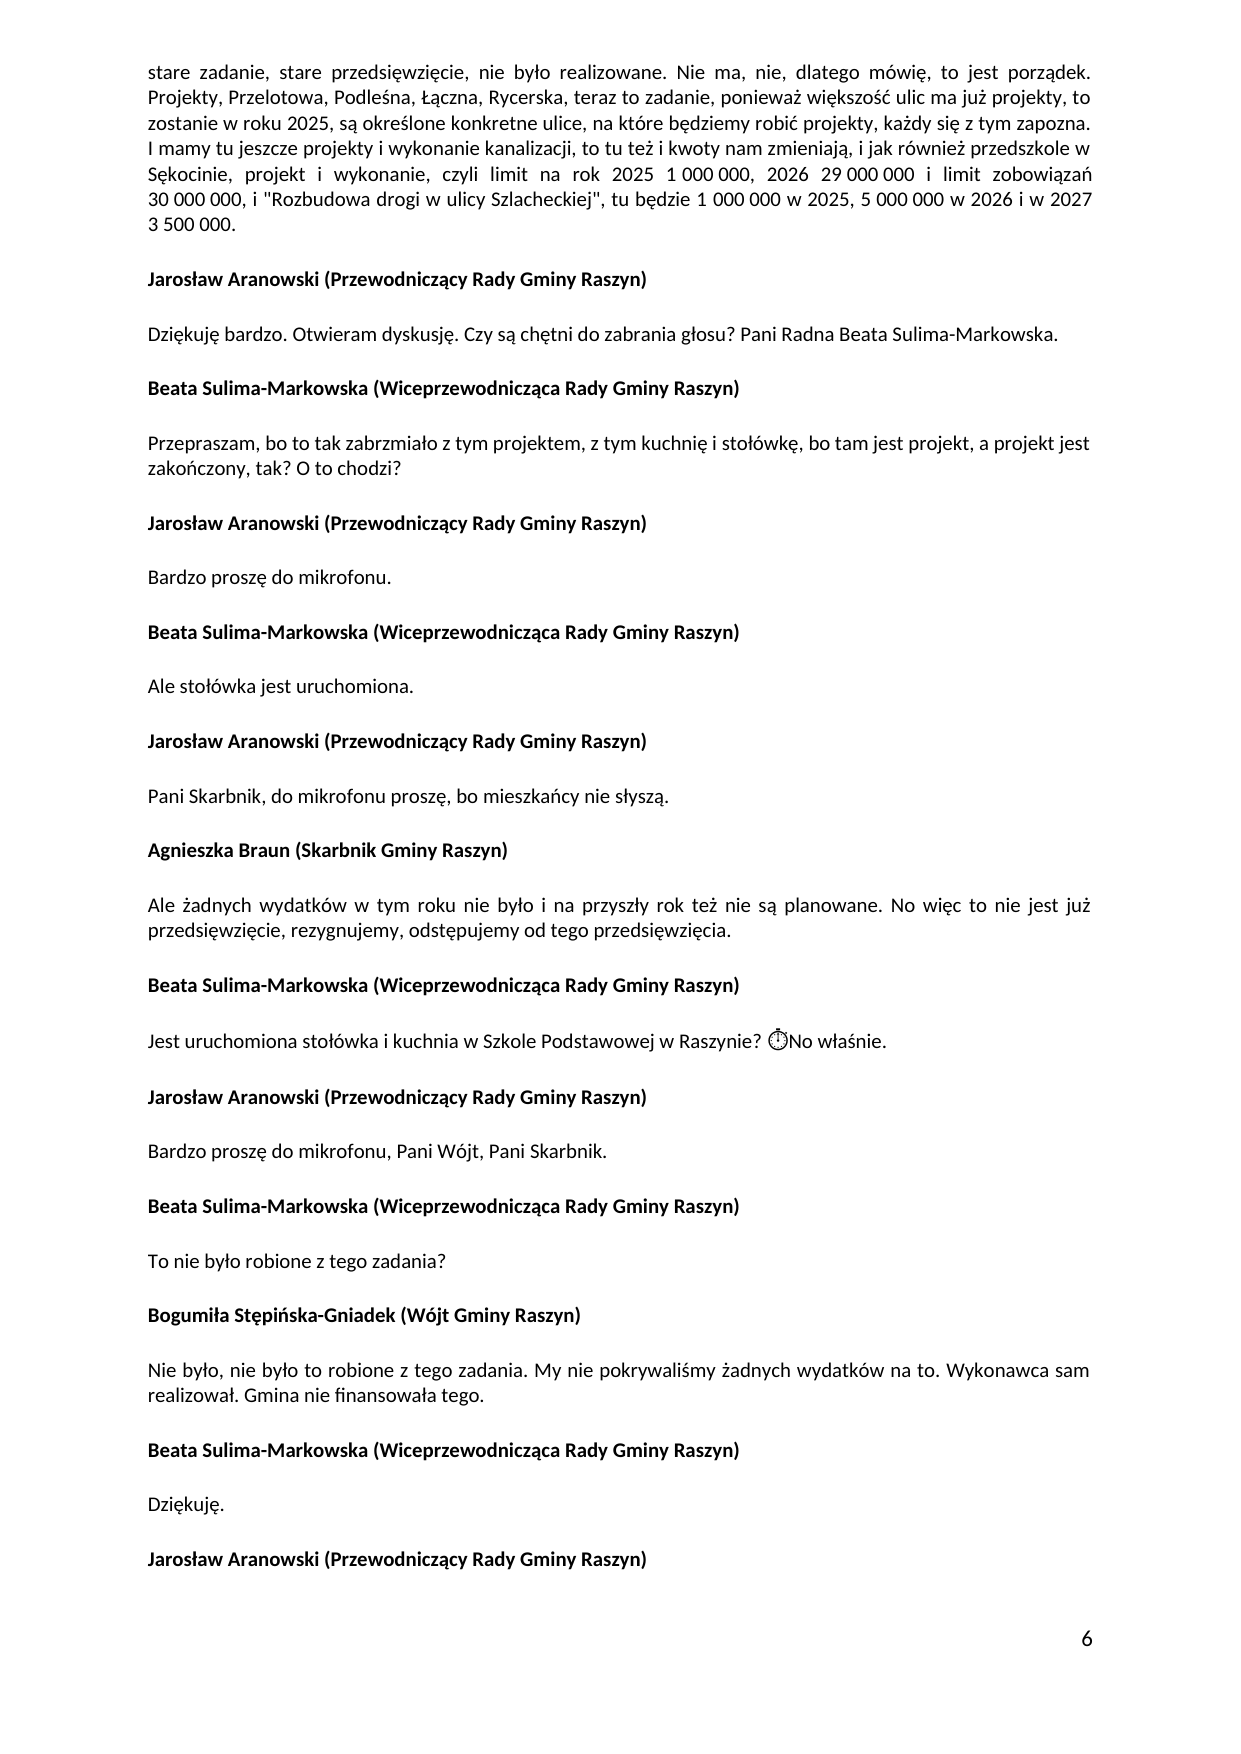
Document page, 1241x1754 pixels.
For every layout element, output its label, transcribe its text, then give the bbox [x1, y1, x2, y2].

text Dziękuję bardzo. Otwieram dyskusję. Czy są chętni do zabrania głosu? Pani Radna Beata Sulima-Markowska. [148, 321, 1093, 346]
text Beata Sulima-Markowska (Wiceprzewodnicząca Rady Gminy Raszyn) [148, 619, 1093, 644]
text Ale żadnych wydatków w tym roku nie było i na przyszły rok też nie są planowane. No więc to nie jest już przedsięwzięcie, rezygnujemy, odstępujemy od tego przedsięwzięcia. [148, 892, 1093, 943]
text Jarosław Aranowski (Przewodniczący Rady Gminy Raszyn) [148, 510, 1093, 535]
text Bogumiła Stępińska-Gniadek (Wójt Gminy Raszyn) [148, 1302, 1093, 1328]
text Bardzo proszę do mikrofonu. [148, 564, 1093, 590]
text Bardzo proszę do mikrofonu, Pani Wójt, Pani Skarbnik. [148, 1139, 1093, 1164]
text Jarosław Aranowski (Przewodniczący Rady Gminy Raszyn) [148, 728, 1093, 754]
text Dziękuję. [148, 1492, 1093, 1517]
text Ale stołówka jest uruchomiona. [148, 674, 1093, 699]
text Jest uruchomiona stołówka i kuchnia w Szkole Podstawowej w Raszynie? ⏱No właśnie. [148, 1027, 1093, 1055]
text Beata Sulima-Markowska (Wiceprzewodnicząca Rady Gminy Raszyn) [148, 972, 1093, 997]
text Beata Sulima-Markowska (Wiceprzewodnicząca Rady Gminy Raszyn) [148, 375, 1093, 401]
text To nie było robione z tego zadania? [148, 1248, 1093, 1273]
text Nie było, nie było to robione z tego zadania. My nie pokrywaliśmy żadnych wydatków na to. Wykonawca sam realizował. Gmina nie finansowała tego. [148, 1357, 1093, 1408]
text Pani Skarbnik, do mikrofonu proszę, bo mieszkańcy nie słyszą. [148, 783, 1093, 808]
text Jarosław Aranowski (Przewodniczący Rady Gminy Raszyn) [148, 1546, 1093, 1572]
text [148, 59, 1093, 237]
text Jarosław Aranowski (Przewodniczący Rady Gminy Raszyn) [148, 266, 1093, 292]
text Beata Sulima-Markowska (Wiceprzewodnicząca Rady Gminy Raszyn) [148, 1437, 1093, 1462]
text Agnieszka Braun (Skarbnik Gminy Raszyn) [148, 837, 1093, 863]
text Przepraszam, bo to tak zabrzmiało z tym projektem, z tym kuchnię i stołówkę, bo tam jest projekt, a projekt jest zakończony, tak? O to chodzi? [148, 430, 1093, 481]
text Beata Sulima-Markowska (Wiceprzewodnicząca Rady Gminy Raszyn) [148, 1193, 1093, 1219]
text Jarosław Aranowski (Przewodniczący Rady Gminy Raszyn) [148, 1084, 1093, 1109]
